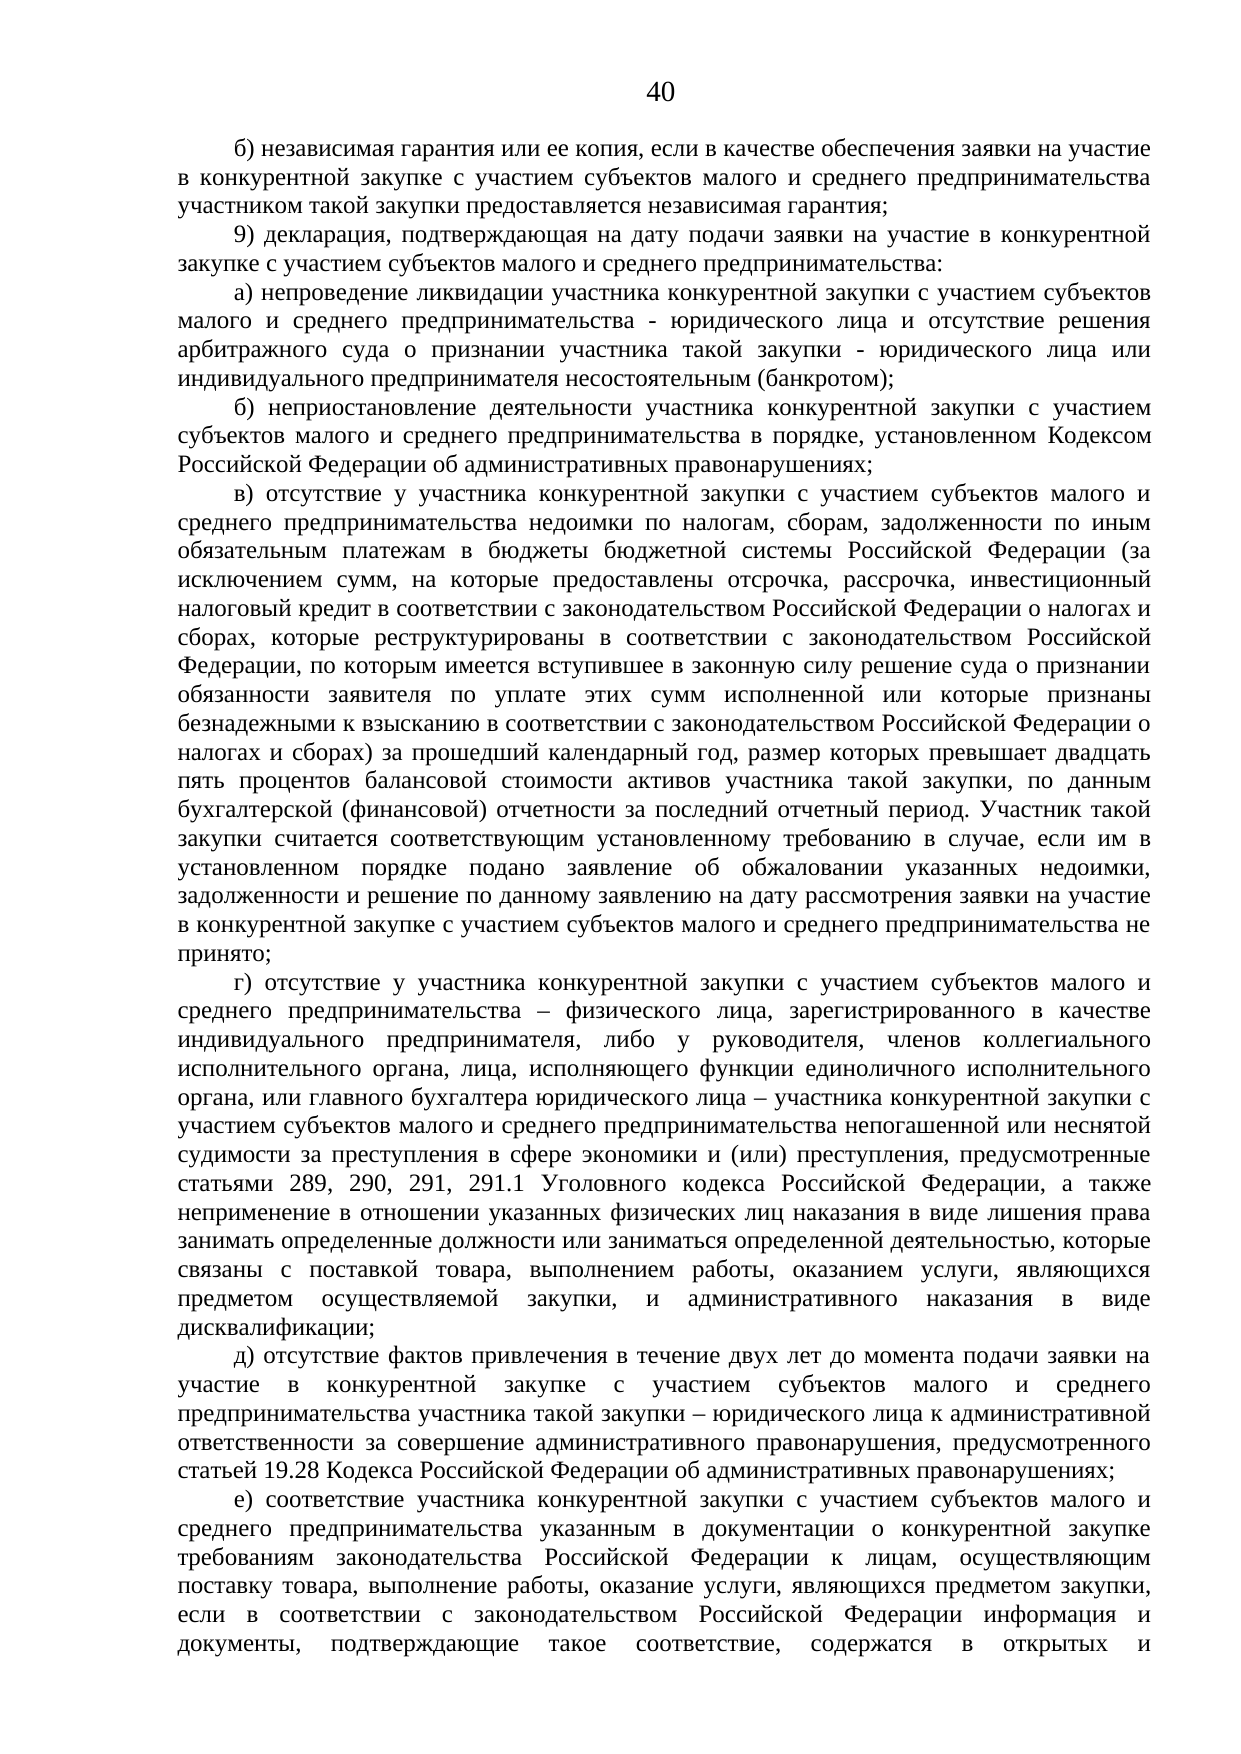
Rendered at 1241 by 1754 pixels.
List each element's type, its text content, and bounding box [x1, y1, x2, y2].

text г) отсутствие у участника конкурентной закупки с участием субъектов малого и среднего предпринимательства – физического лица, зарегистрированного в качестве индивидуального предпринимателя, либо у руководителя, членов коллегиального исполнительного органа, лица, исполняющего функции единоличного исполнительного органа, или главного бухгалтера юридического лица – участника конкурентной закупки с участием субъектов малого и среднего предпринимательства непогашенной или неснятой судимости за преступления в сфере экономики и (или) преступления, предусмотренные статьями 289, 290, 291, 291.1 Уголовного кодекса Российской Федерации, а также неприменение в отношении указанных физических лиц наказания в виде лишения права занимать определенные должности или заниматься определенной деятельностью, которые связаны с поставкой товара, выполнением работы, оказанием услуги, являющихся предметом осуществляемой закупки, и административного наказания в виде дисквалификации; [177, 967, 1152, 1341]
text 9) декларация, подтверждающая на дату подачи заявки на участие в конкурентной закупке с участием субъектов малого и среднего предпринимательства: [177, 219, 1152, 277]
text б) неприостановление деятельности участника конкурентной закупки с участием субъектов малого и среднего предпринимательства в порядке, установленном Кодексом Российской Федерации об административных правонарушениях; [177, 392, 1152, 478]
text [177, 1484, 1152, 1657]
text а) непроведение ликвидации участника конкурентной закупки с участием субъектов малого и среднего предпринимательства - юридического лица и отсутствие решения арбитражного суда о признании участника такой закупки - юридического лица или индивидуального предпринимателя несостоятельным (банкротом); [177, 277, 1152, 392]
text д) отсутствие фактов привлечения в течение двух лет до момента подачи заявки на участие в конкурентной закупке с участием субъектов малого и среднего предпринимательства участника такой закупки – юридического лица к административной ответственности за совершение административного правонарушения, предусмотренного статьей 19.28 Кодекса Российской Федерации об административных правонарушениях; [177, 1341, 1152, 1484]
text б) независимая гарантия или ее копия, если в качестве обеспечения заявки на участие в конкурентной закупке с участием субъектов малого и среднего предпринимательства участником такой закупки предоставляется независимая гарантия; [177, 133, 1152, 219]
text в) отсутствие у участника конкурентной закупки с участием субъектов малого и среднего предпринимательства недоимки по налогам, сборам, задолженности по иным обязательным платежам в бюджеты бюджетной системы Российской Федерации (за исключением сумм, на которые предоставлены отсрочка, рассрочка, инвестиционный налоговый кредит в соответствии с законодательством Российской Федерации о налогах и сборах, которые реструктурированы в соответствии с законодательством Российской Федерации, по которым имеется вступившее в законную силу решение суда о признании обязанности заявителя по уплате этих сумм исполненной или которые признаны безнадежными к взысканию в соответствии с законодательством Российской Федерации о налогах и сборах) за прошедший календарный год, размер которых превышает двадцать пять процентов балансовой стоимости активов участника такой закупки, по данным бухгалтерской (финансовой) отчетности за последний отчетный период. Участник такой закупки считается соответствующим установленному требованию в случае, если им в установленном порядке подано заявление об обжаловании указанных недоимки, задолженности и решение по данному заявлению на дату рассмотрения заявки на участие в конкурентной закупке с участием субъектов малого и среднего предпринимательства не принято; [177, 478, 1152, 967]
